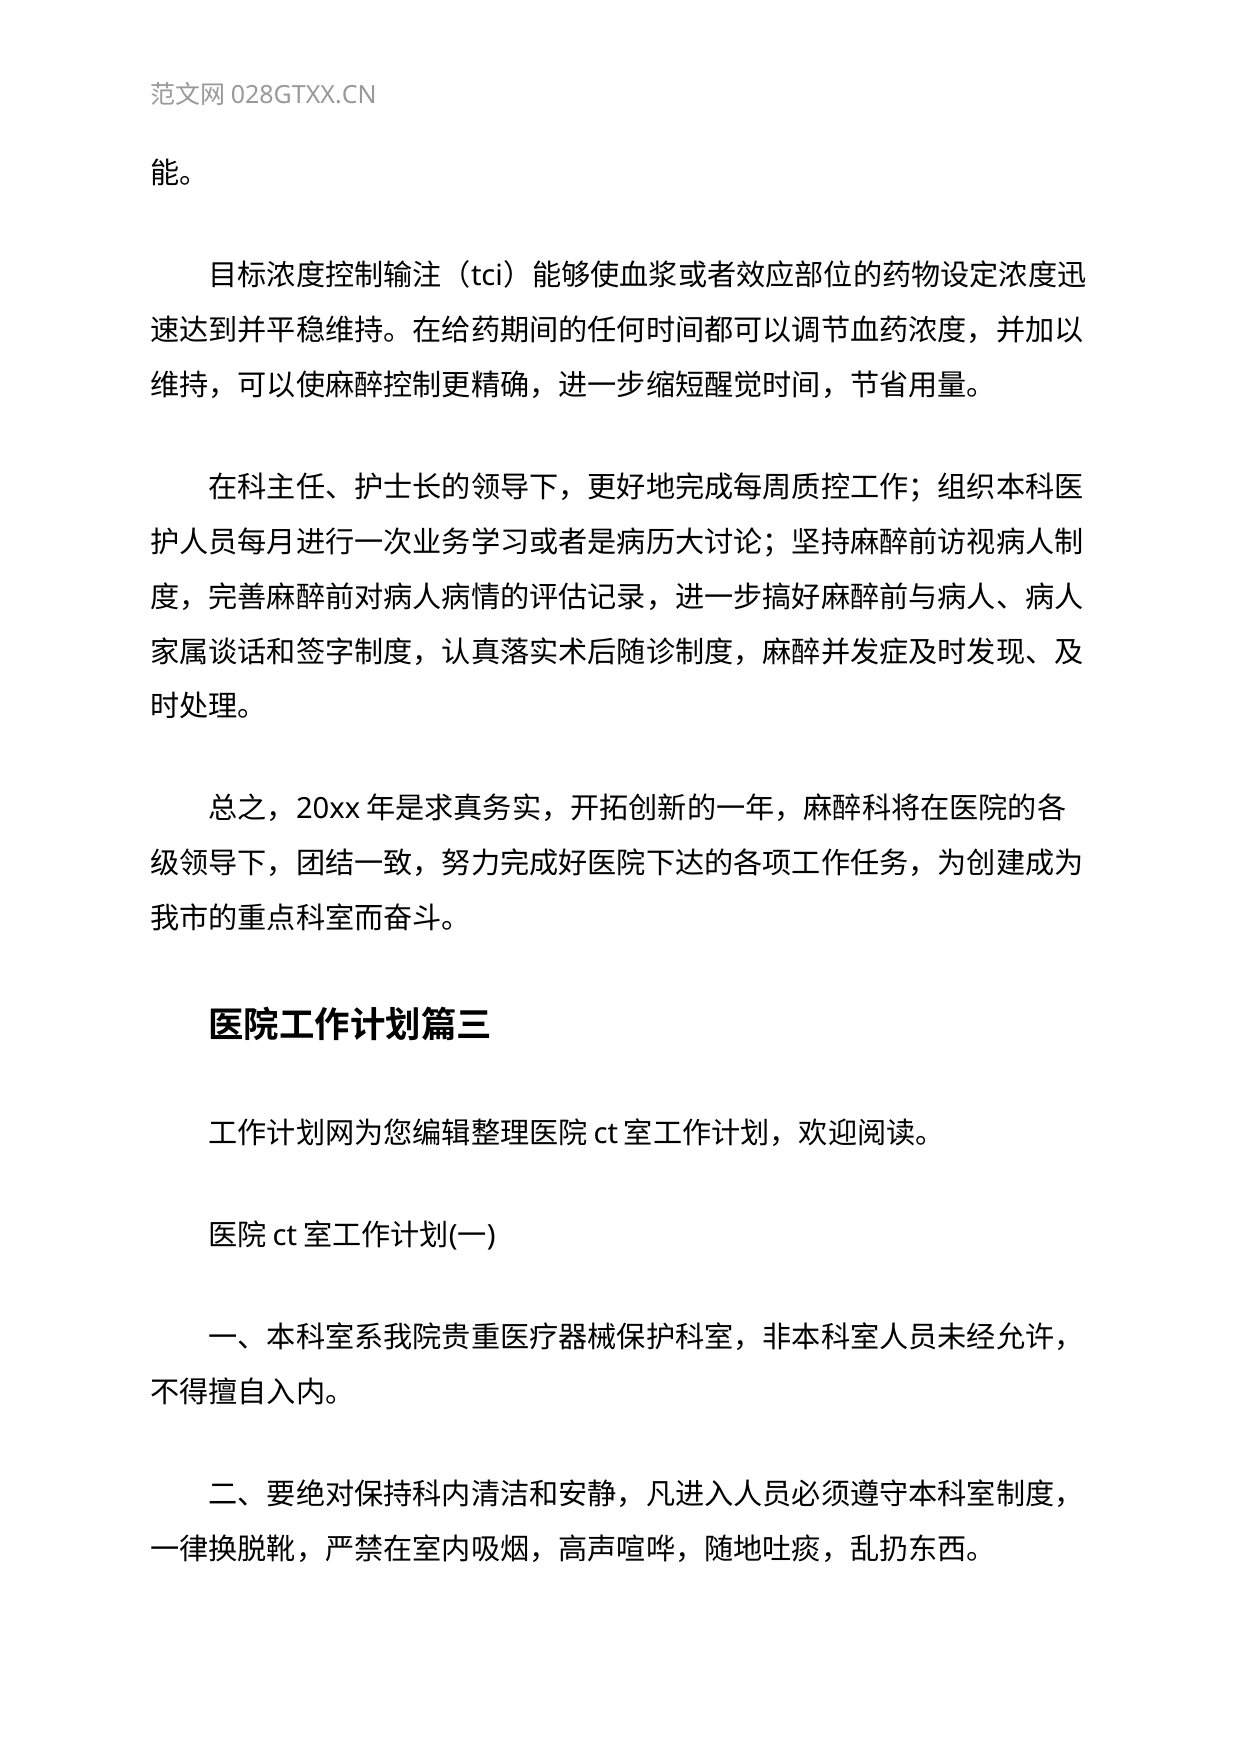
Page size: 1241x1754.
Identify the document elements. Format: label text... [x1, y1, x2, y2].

text 在科主任、护士长的领导下，更好地完成每周质控工作；组织本科医护人员每月进行一次业务学习或者是病历大讨论；坚持麻醉前访视病人制度，完善麻醉前对病人病情的评估记录，进一步搞好麻醉前与病人、病人家属谈话和签字制度，认真落实术后随诊制度，麻醉并发症及时发现、及时处理。 [150, 463, 1090, 725]
text 医院工作计划篇三 [150, 996, 1090, 1048]
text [150, 150, 1090, 192]
text 工作计划网为您编辑整理医院ct室工作计划，欢迎阅读。 [150, 1110, 1090, 1152]
text 目标浓度控制输注（tci）能够使血浆或者效应部位的药物设定浓度迅速达到并平稳维持。在给药期间的任何时间都可以调节血药浓度，并加以维持，可以使麻醉控制更精确，进一步缩短醒觉时间，节省用量。 [150, 252, 1090, 404]
text 一、本科室系我院贵重医疗器械保护科室，非本科室人员未经允许，不得擅自入内。 [150, 1314, 1090, 1411]
text 二、要绝对保持科内清洁和安静，凡进入人员必须遵守本科室制度，一律换脱靴，严禁在室内吸烟，高声喧哗，随地吐痰，乱扔东西。 [150, 1471, 1090, 1568]
text 总之，20xx年是求真务实，开拓创新的一年，麻醉科将在医院的各级领导下，团结一致，努力完成好医院下达的各项工作任务，为创建成为我市的重点科室而奋斗。 [150, 785, 1090, 937]
text 医院ct室工作计划(一) [150, 1212, 1090, 1254]
